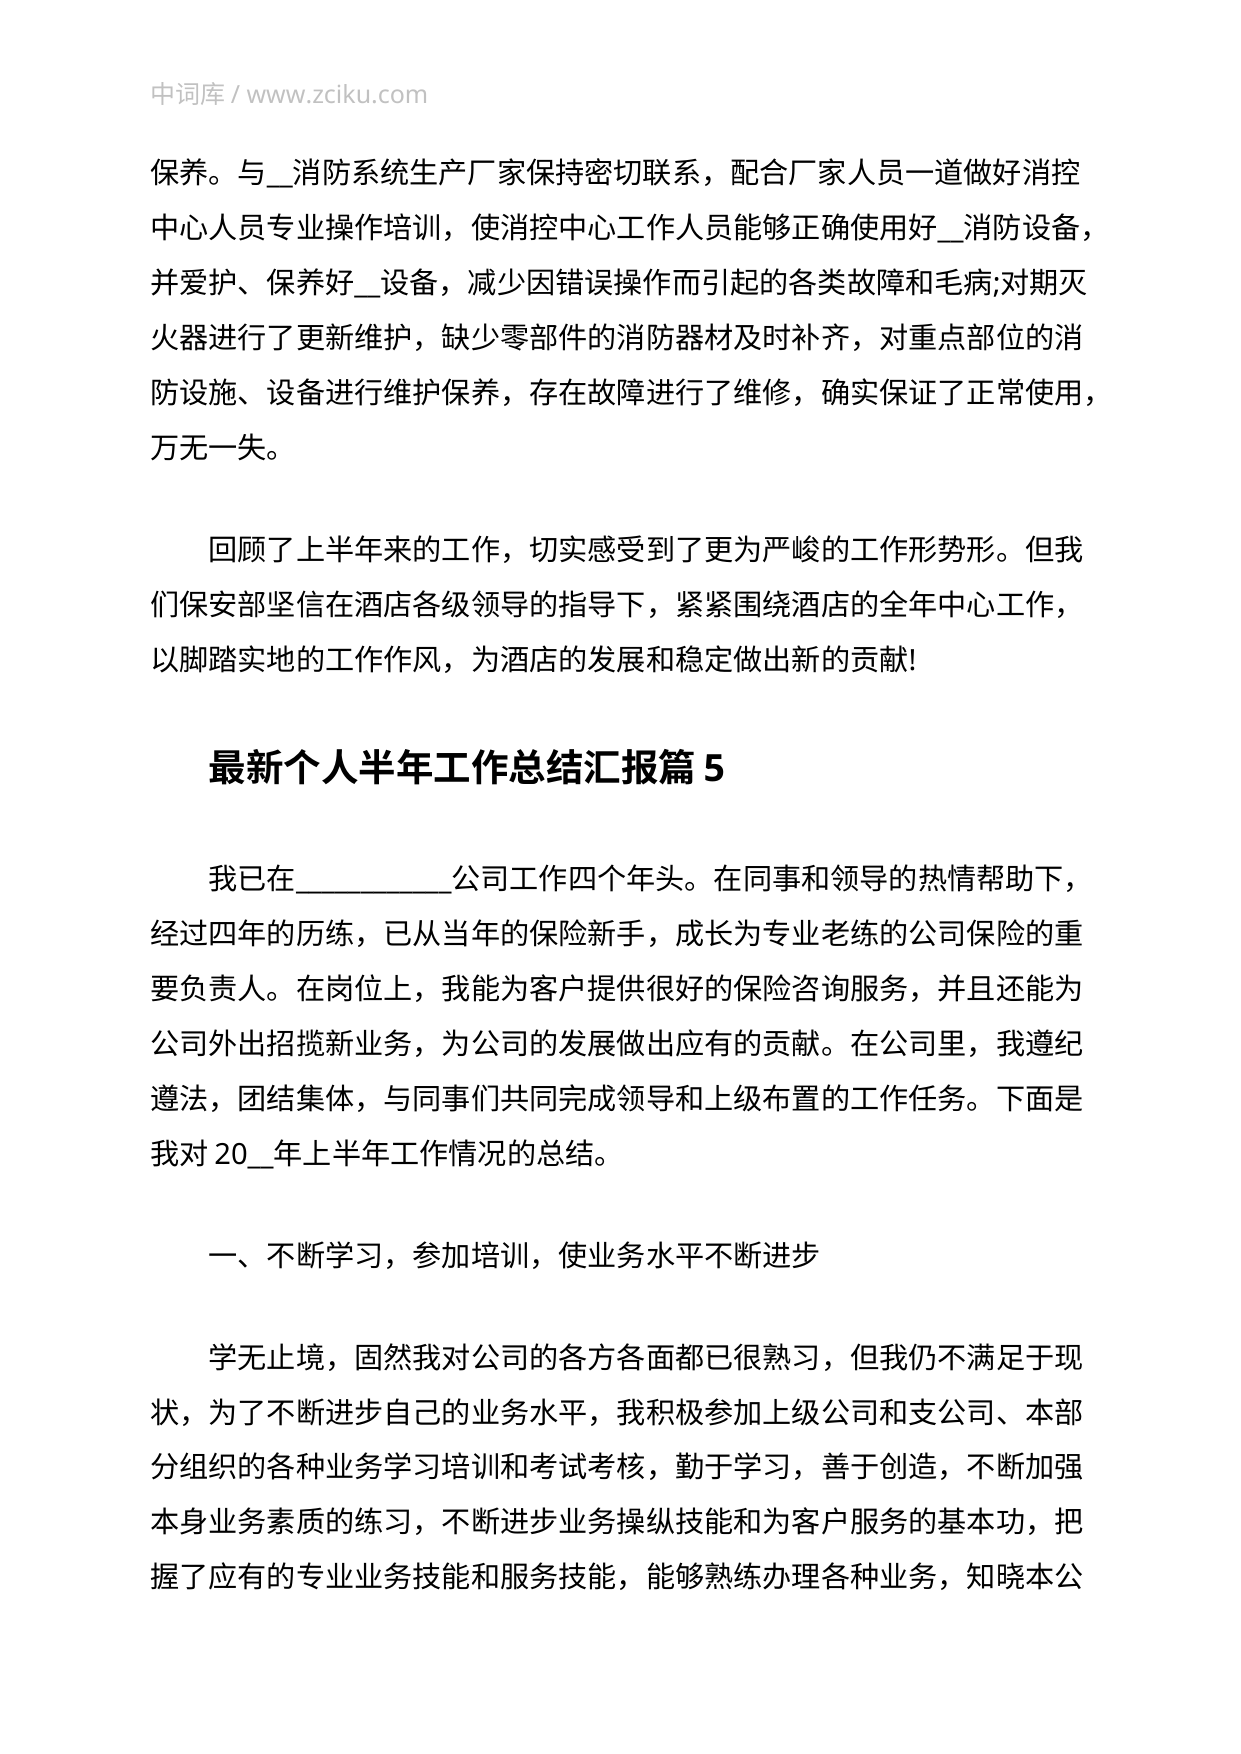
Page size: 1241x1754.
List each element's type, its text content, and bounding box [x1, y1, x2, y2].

text 一、不断学习，参加培训，使业务水平不断进步 [150, 1232, 1090, 1275]
text 回顾了上半年来的工作，切实感受到了更为严峻的工作形势形。但我们保安部坚信在酒店各级领导的指导下，紧紧围绕酒店的全年中心工作，以脚踏实地的工作作风，为酒店的发展和稳定做出新的贡献! [150, 527, 1090, 679]
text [150, 150, 1090, 467]
text 我已在____________公司工作四个年头。在同事和领导的热情帮助下，经过四年的历练，已从当年的保险新手，成长为专业老练的公司保险的重要负责人。在岗位上，我能为客户提供很好的保险咨询服务，并且还能为公司外出招揽新业务，为公司的发展做出应有的贡献。在公司里，我遵纪遵法，团结集体，与同事们共同完成领导和上级布置的工作任务。下面是我对20__年上半年工作情况的总结。 [150, 856, 1090, 1173]
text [150, 1334, 1090, 1596]
text 最新个人半年工作总结汇报篇5 [150, 738, 1090, 793]
